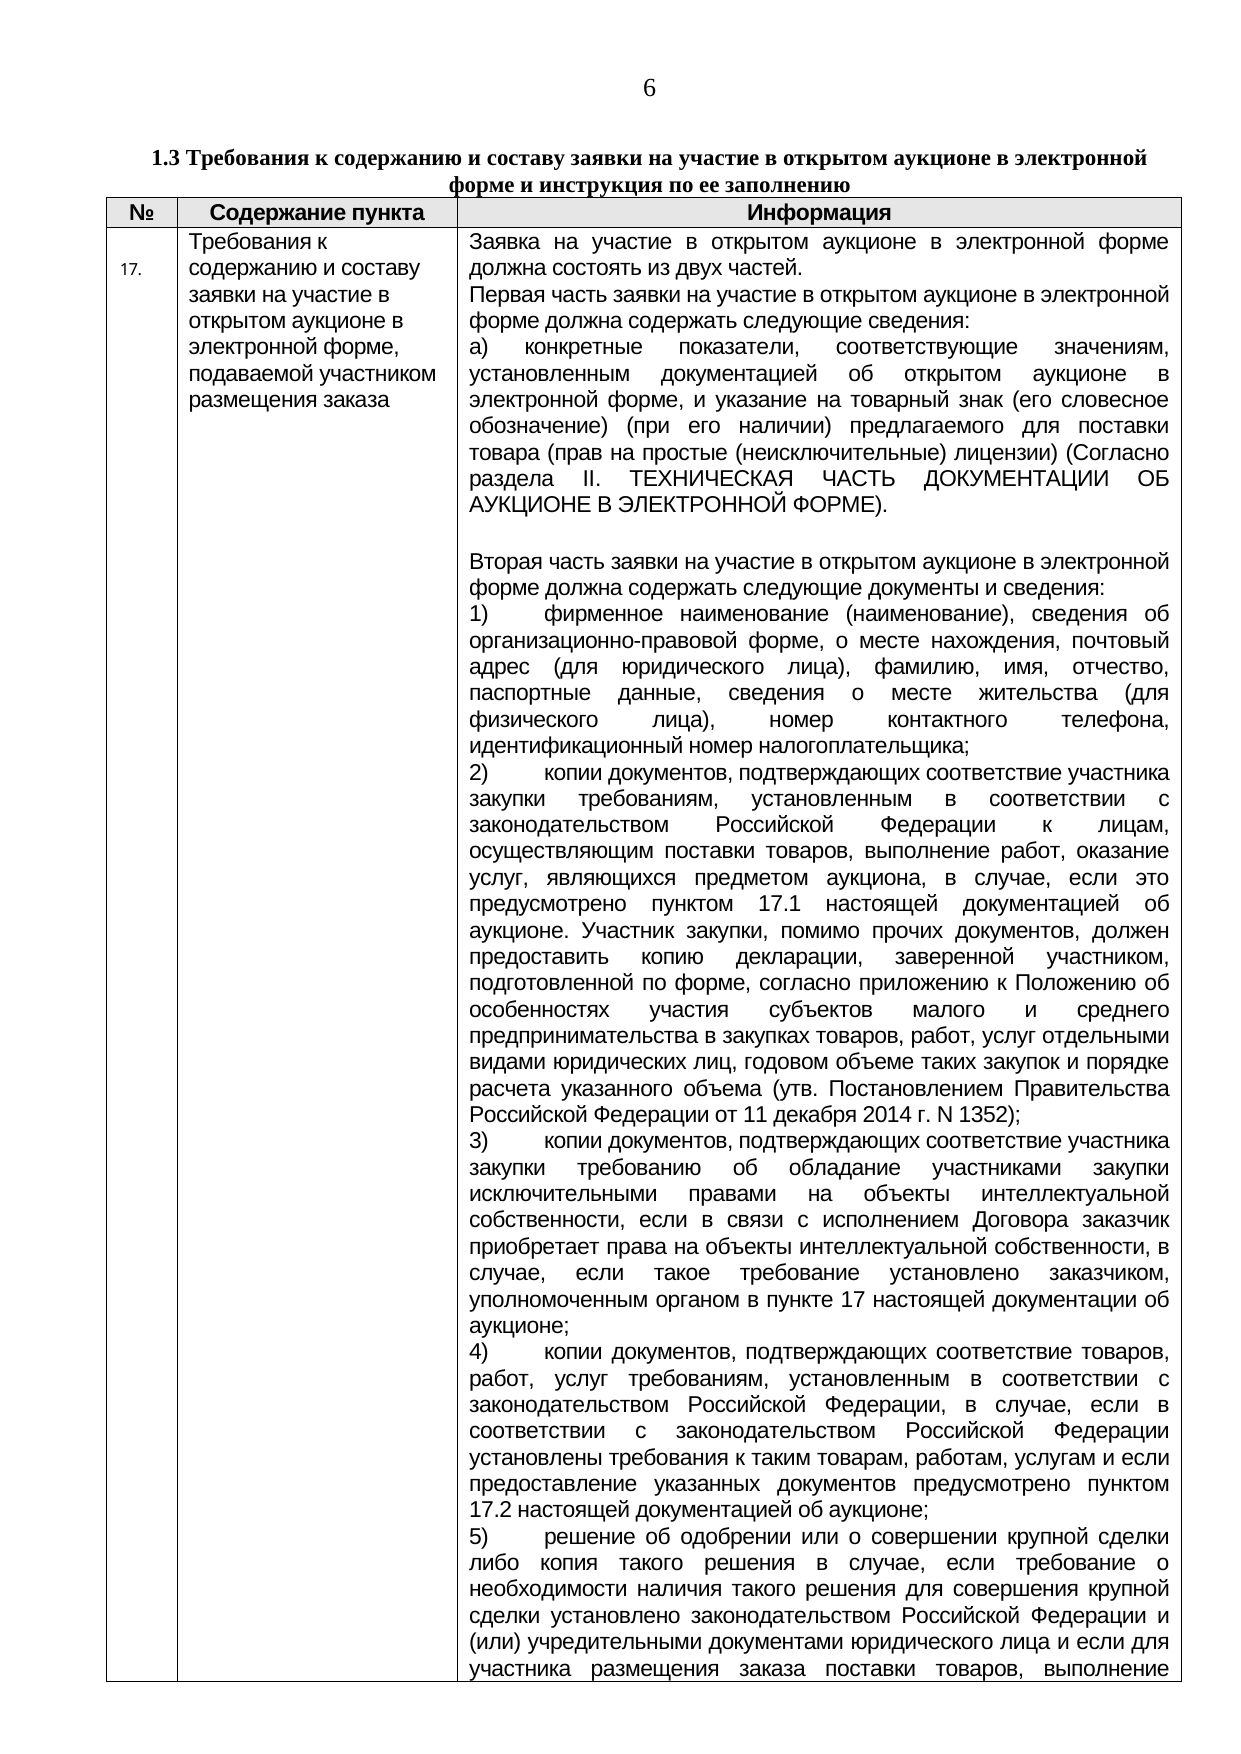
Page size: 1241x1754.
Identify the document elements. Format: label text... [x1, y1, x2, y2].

table_header Содержание пункта [178, 198, 457, 227]
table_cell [458, 228, 1181, 1681]
table_header № [107, 198, 177, 227]
text 1.3 Требования к содержанию и составу заявки на участие в открытом аукционе в электронной форме и инструкция по ее заполнению [118, 144, 1181, 197]
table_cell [178, 228, 457, 1681]
table_cell [107, 228, 177, 1681]
table_header Информация [458, 198, 1181, 227]
